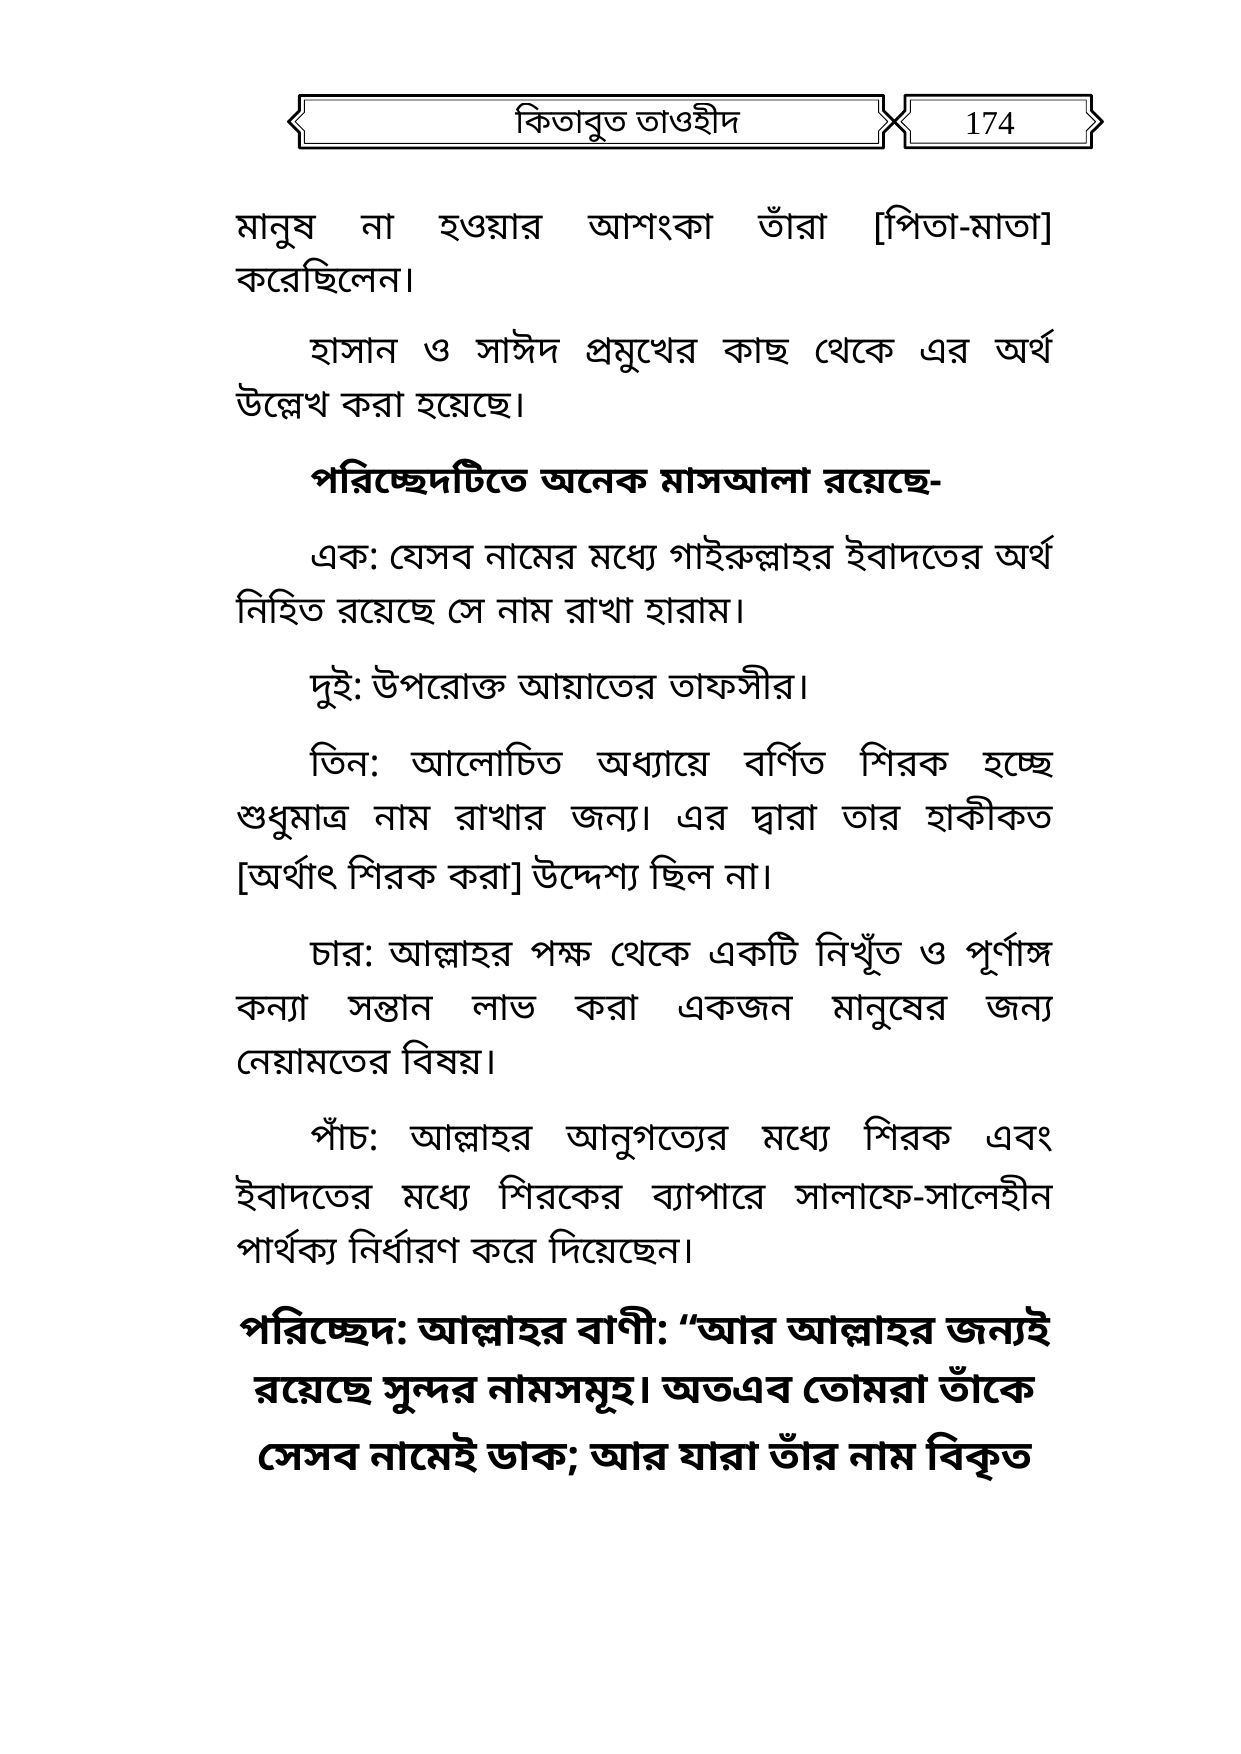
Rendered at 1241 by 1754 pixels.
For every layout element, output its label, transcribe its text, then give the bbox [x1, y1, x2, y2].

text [236, 199, 1053, 308]
text পাঁচ: আল্লাহর আনুগত্যের মধ্যে শিরক এবং ইবাদতের মধ্যে শিরকের ব্যাপারে সালাফে-সালেহীন পার্থক্য নির্ধারণ করে দিয়েছেন। [236, 1110, 1053, 1279]
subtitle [236, 1300, 1053, 1487]
subtitle পরিচ্ছেদটিতে অনেক মাসআলা রয়েছে- [236, 453, 1053, 508]
text চার: আল্লাহর পক্ষ থেকে একটি নিখূঁত ও পূর্ণাঙ্গ কন্যা সন্তান লাভ করা একজন মানুষের জন্য নেয়ামতের বিষয়। [236, 926, 1053, 1089]
text তিন: আলোচিত অধ্যায়ে বর্ণিত শিরক হচ্ছে শুধুমাত্র নাম রাখার জন্য। এর দ্বারা তার হাকীকত [অর্থাৎ শিরক করা] উদ্দেশ্য ছিল না। [236, 736, 1053, 905]
text হাসান ও সাঈদ প্রমুখের কাছ থেকে এর অর্থ উল্লেখ করা হয়েছে। [236, 329, 1053, 432]
text দুই: উপরোক্ত আয়াতের তাফসীর। [236, 659, 1053, 715]
text এক: যেসব নামের মধ্যে গাইরুল্লাহর ইবাদতের অর্থ নিহিত রয়েছে সে নাম রাখা হারাম। [236, 529, 1053, 639]
